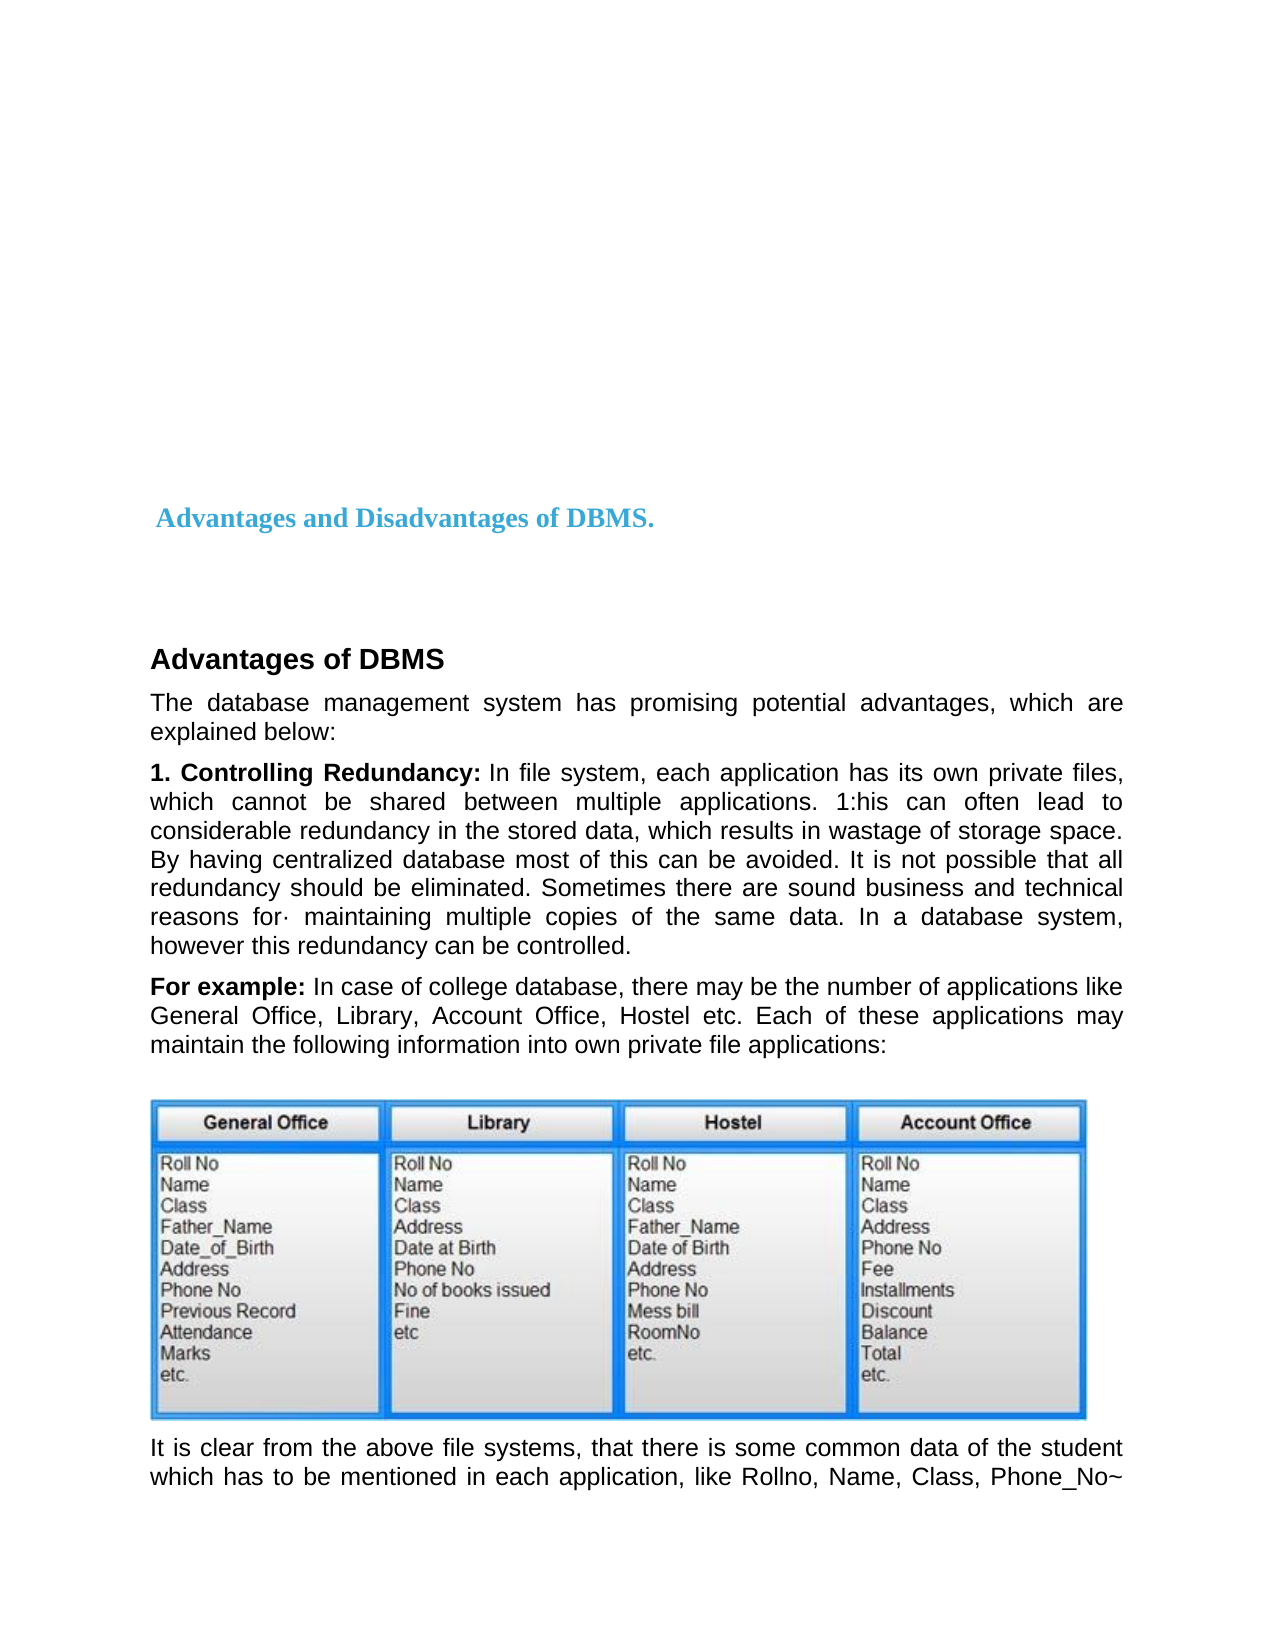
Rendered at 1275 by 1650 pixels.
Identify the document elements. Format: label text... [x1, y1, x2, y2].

text For example: In case of college database, there may be the number of applications like General Office, Library, Account Office, Hostel etc. Each of these applications may maintain the following information into own private file applications: [150, 972, 1125, 1058]
subtitle Advantages of DBMS [150, 591, 1125, 676]
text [150, 1433, 1125, 1491]
text Advantages and Disadvantages of DBMS. [150, 496, 1125, 533]
text The database management system has promising potential advantages, which are explained below: [150, 688, 1125, 746]
text 1. Controlling Redundancy: In file system, each application has its own private files, which cannot be shared between multiple applications. 1:his can often lead to considerable redundancy in the stored data, which results in wastage of storage space. By having centralized database most of this can be avoided. It is not possible that all redundancy should be eliminated. Sometimes there are sound business and technical reasons for· maintaining multiple copies of the same data. In a database system, however this redundancy can be controlled. [150, 758, 1125, 960]
picture [150, 1099, 1088, 1421]
